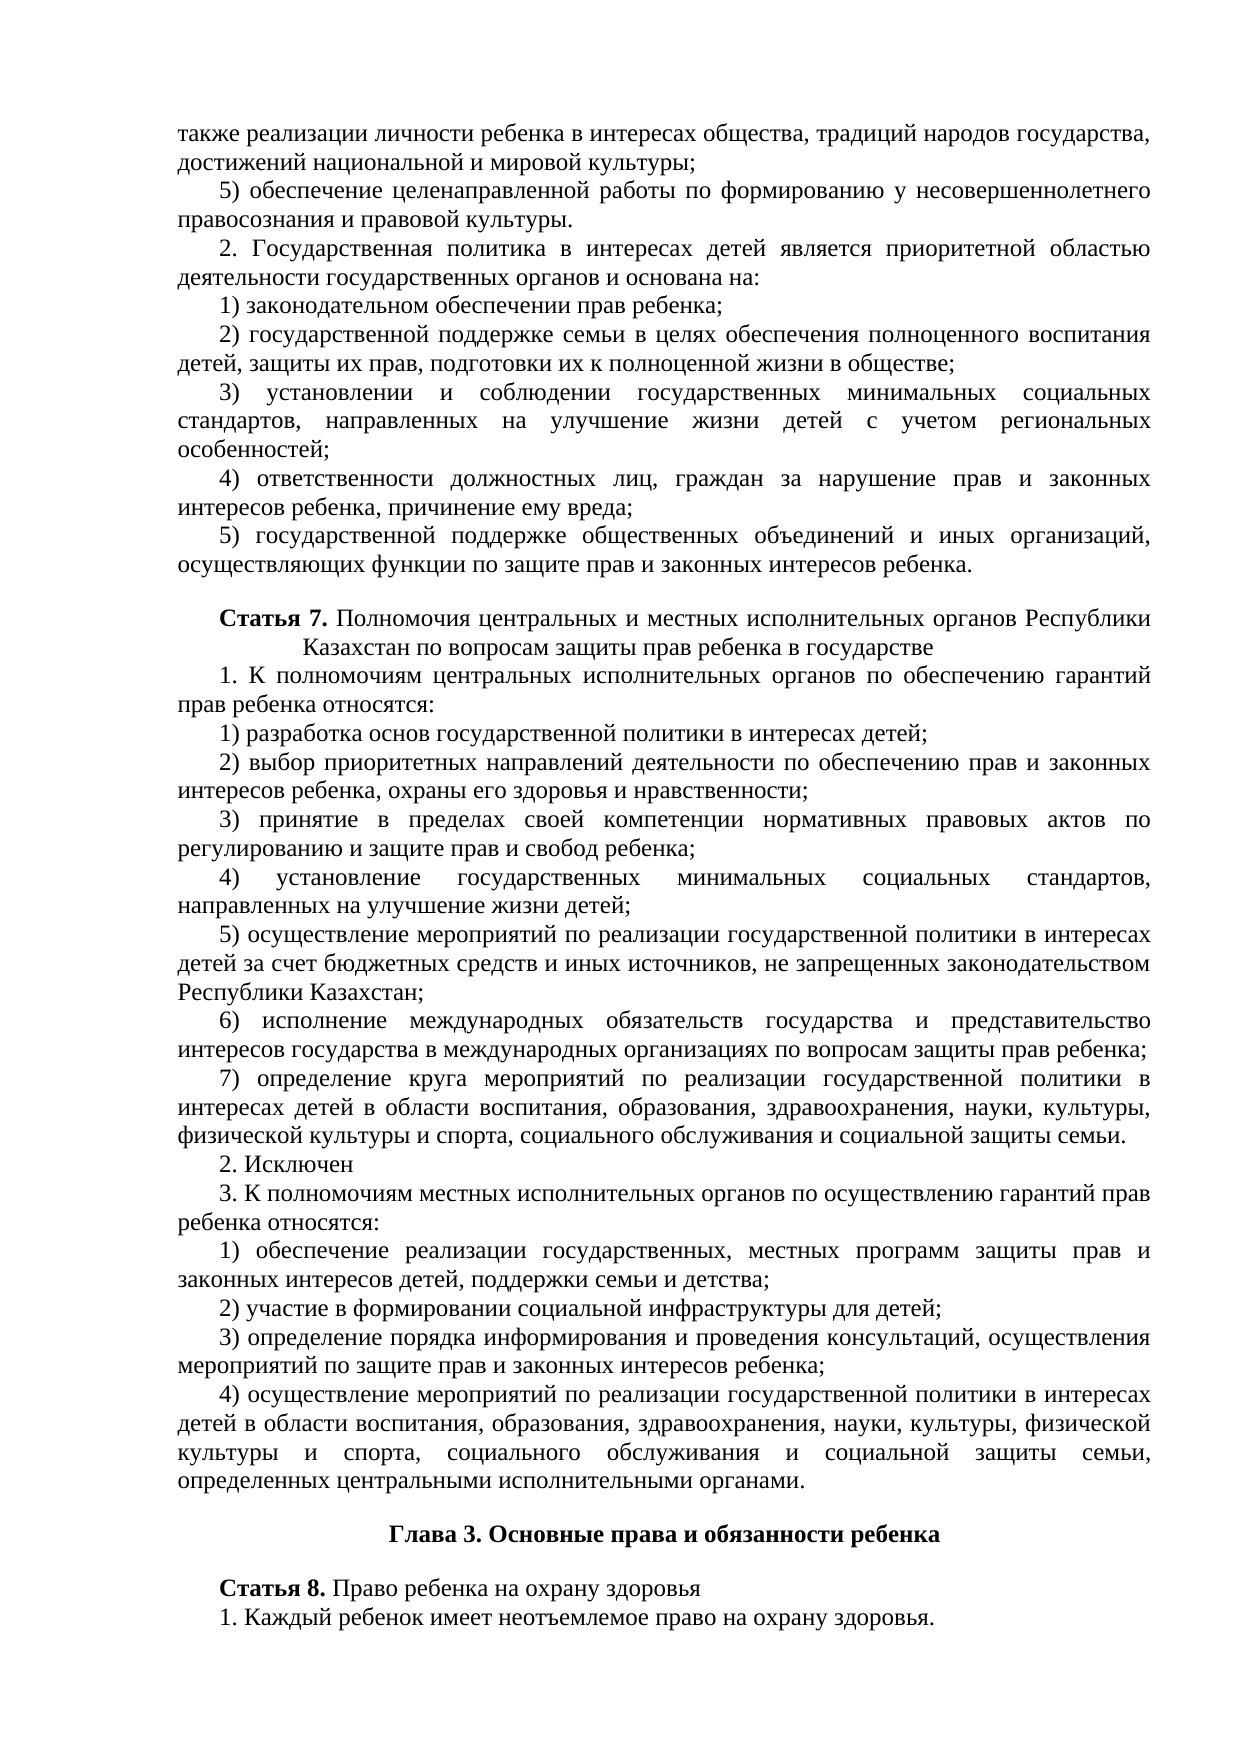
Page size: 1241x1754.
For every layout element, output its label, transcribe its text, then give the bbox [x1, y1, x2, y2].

text 3) установлении и соблюдении государственных минимальных социальных стандартов, направленных на улучшение жизни детей с учетом региональных особенностей; [177, 377, 1152, 463]
text 4) осуществление мероприятий по реализации государственной политики в интересах детей в области воспитания, образования, здравоохранения, науки, культуры, физической культуры и спорта, социального обслуживания и социальной защиты семьи, определенных центральными исполнительными органами. [177, 1379, 1152, 1494]
text Статья 7. Полномочия центральных и местных исполнительных органов Республики Казахстан по вопросам защиты прав ребенка в государстве [219, 603, 1152, 661]
text 5) обеспечение целенаправленной работы по формированию у несовершеннолетнего правосознания и правовой культуры. [177, 176, 1152, 233]
text 5) государственной поддержке общественных объединений и иных организаций, осуществляющих функции по защите прав и законных интересов ребенка. [177, 521, 1152, 578]
text 7) определение круга мероприятий по реализации государственной политики в интересах детей в области воспитания, образования, здравоохранения, науки, культуры, физической культуры и спорта, социального обслуживания и социальной защиты семьи. [177, 1063, 1152, 1149]
text Глава 3. Основные права и обязанности ребенка [177, 1519, 1152, 1548]
text 1. К полномочиям центральных исполнительных органов по обеспечению гарантий прав ребенка относятся: [177, 661, 1152, 718]
text 1) разработка основ государственной политики в интересах детей; [177, 718, 1152, 747]
text 5) осуществление мероприятий по реализации государственной политики в интересах детей за счет бюджетных средств и иных источников, не запрещенных законодательством Республики Казахстан; [177, 919, 1152, 1006]
text 2) участие в формировании социальной инфраструктуры для детей; [177, 1293, 1152, 1322]
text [177, 118, 1152, 176]
text 6) исполнение международных обязательств государства и представительство интересов государства в международных организациях по вопросам защиты прав ребенка; [177, 1006, 1152, 1063]
text 2. Государственная политика в интересах детей является приоритетной областью деятельности государственных органов и основана на: [177, 233, 1152, 291]
text 1) законодательном обеспечении прав ребенка; [177, 291, 1152, 319]
text 2) государственной поддержке семьи в целях обеспечения полноценного воспитания детей, защиты их прав, подготовки их к полноценной жизни в обществе; [177, 319, 1152, 377]
text 4) ответственности должностных лиц, граждан за нарушение прав и законных интересов ребенка, причинение ему вреда; [177, 463, 1152, 521]
text 1) обеспечение реализации государственных, местных программ защиты прав и законных интересов детей, поддержки семьи и детства; [177, 1236, 1152, 1293]
text 2. Исключен [177, 1149, 1152, 1178]
text 3) принятие в пределах своей компетенции нормативных правовых актов по регулированию и защите прав и свобод ребенка; [177, 804, 1152, 862]
text 3. К полномочиям местных исполнительных органов по осуществлению гарантий прав ребенка относятся: [177, 1178, 1152, 1236]
text 4) установление государственных минимальных социальных стандартов, направленных на улучшение жизни детей; [177, 862, 1152, 919]
text 1. Каждый ребенок имеет неотъемлемое право на охрану здоровья. [177, 1602, 1152, 1631]
text Статья 8. Право ребенка на охрану здоровья [177, 1573, 1152, 1602]
text 3) определение порядка информирования и проведения консультаций, осуществления мероприятий по защите прав и законных интересов ребенка; [177, 1322, 1152, 1379]
text 2) выбор приоритетных направлений деятельности по обеспечению прав и законных интересов ребенка, охраны его здоровья и нравственности; [177, 747, 1152, 804]
